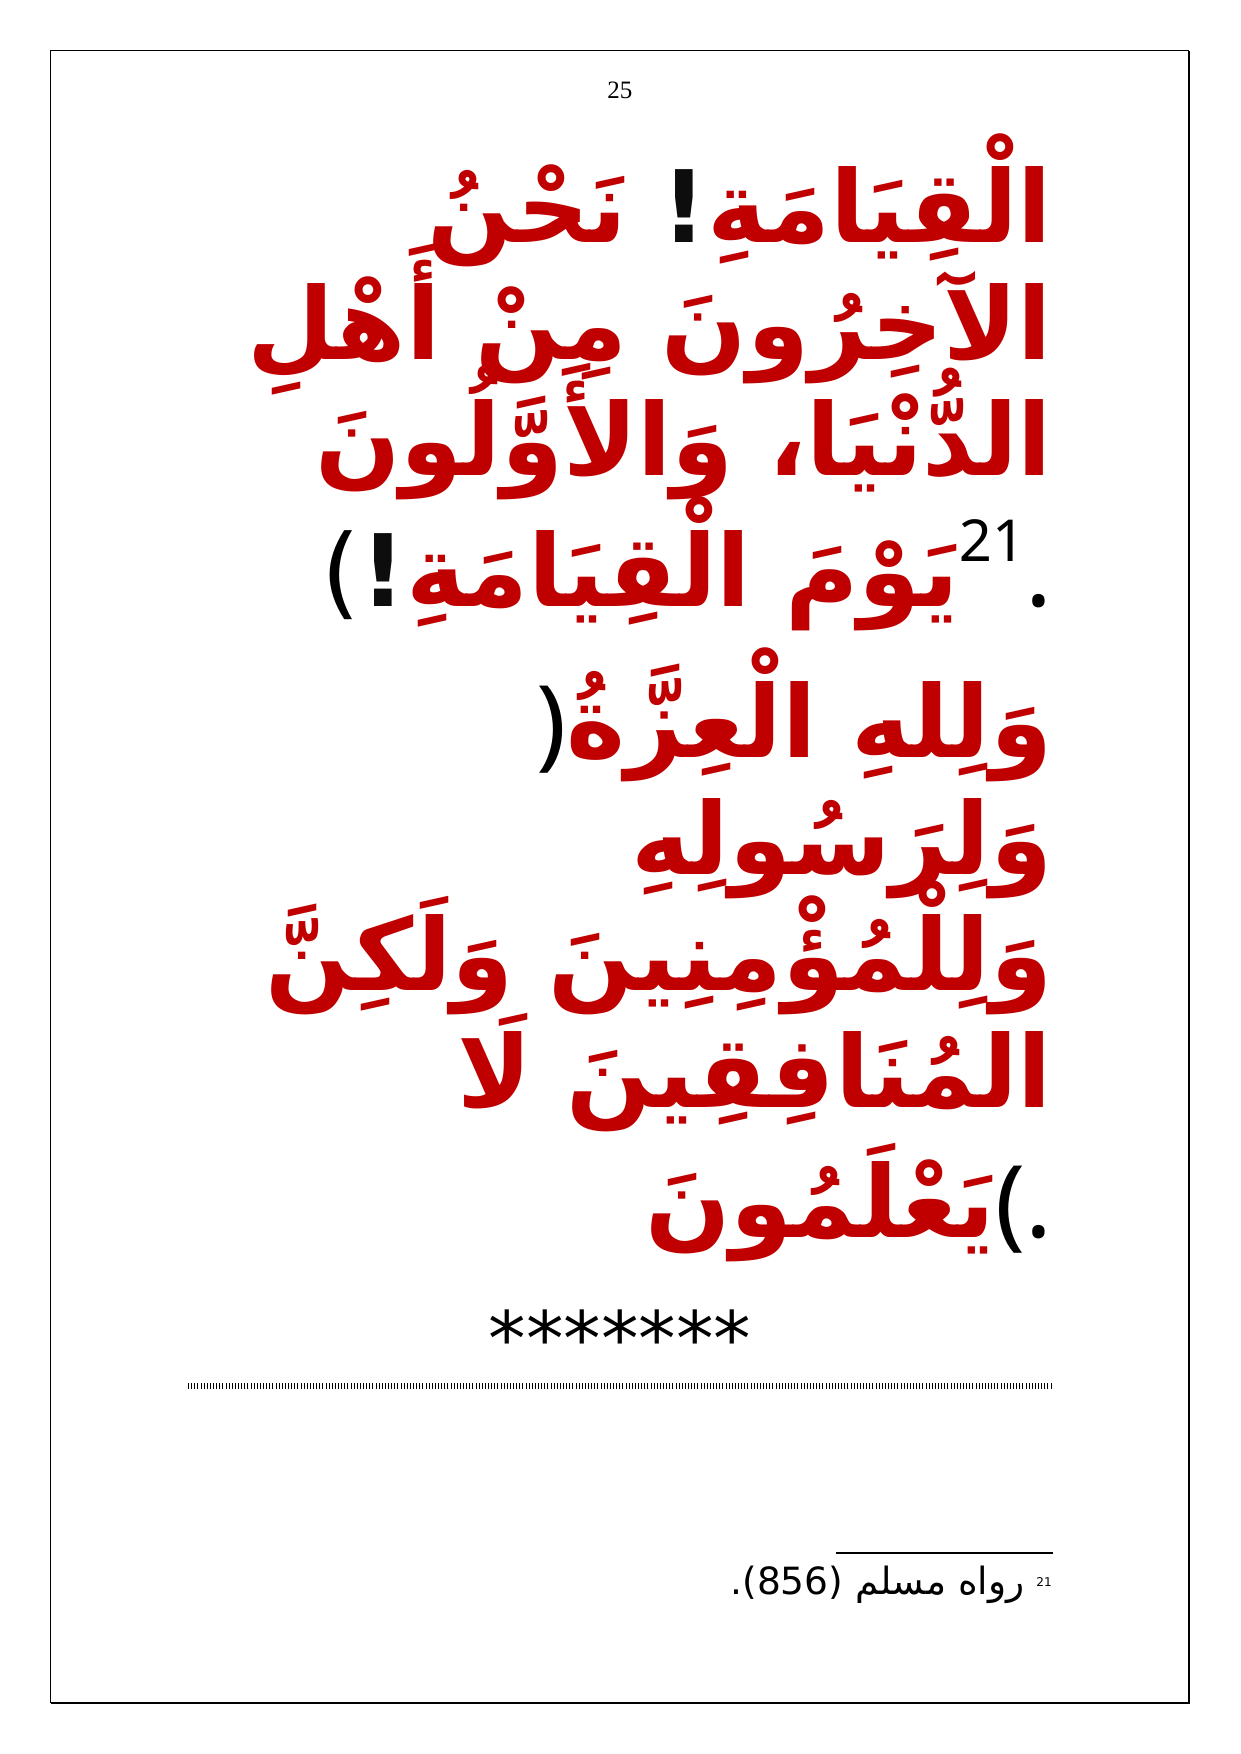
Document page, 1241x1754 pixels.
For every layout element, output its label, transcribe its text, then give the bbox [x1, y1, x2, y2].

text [187, 150, 1052, 636]
text ﴿وَلِلهِ الْعِزَّةُ وَلِرَسُولِهِ وَلِلْمُؤْمِنِينَ وَلَكِنَّ المُنَافِقِينَ لَا يَعْلَمُونَ﴾. [187, 665, 1052, 1267]
text ******* [187, 1296, 1052, 1389]
